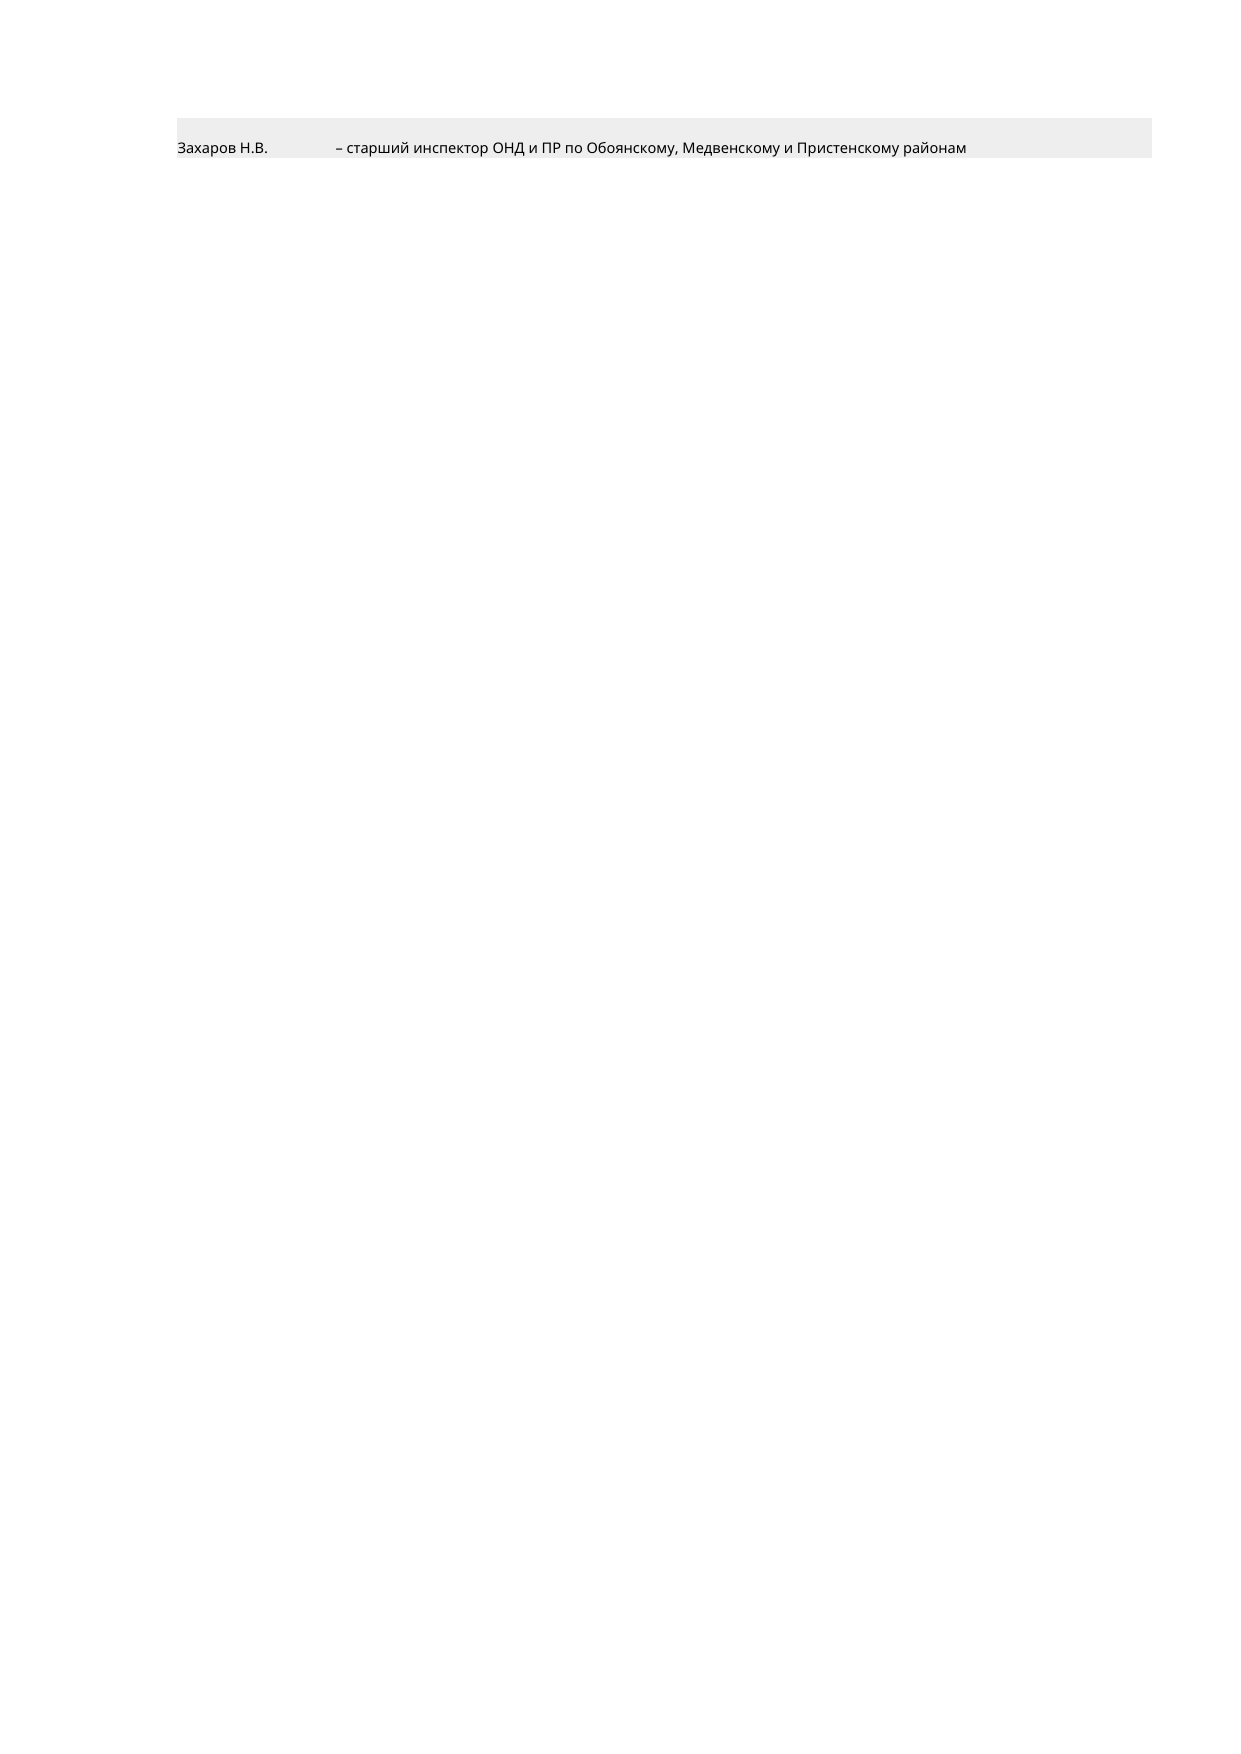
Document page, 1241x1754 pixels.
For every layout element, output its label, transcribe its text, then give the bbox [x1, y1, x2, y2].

text Захаров Н.В. – старший инспектор ОНД и ПР по Обоянскому, Медвенскому и Пристенскому районам [177, 138, 1152, 158]
